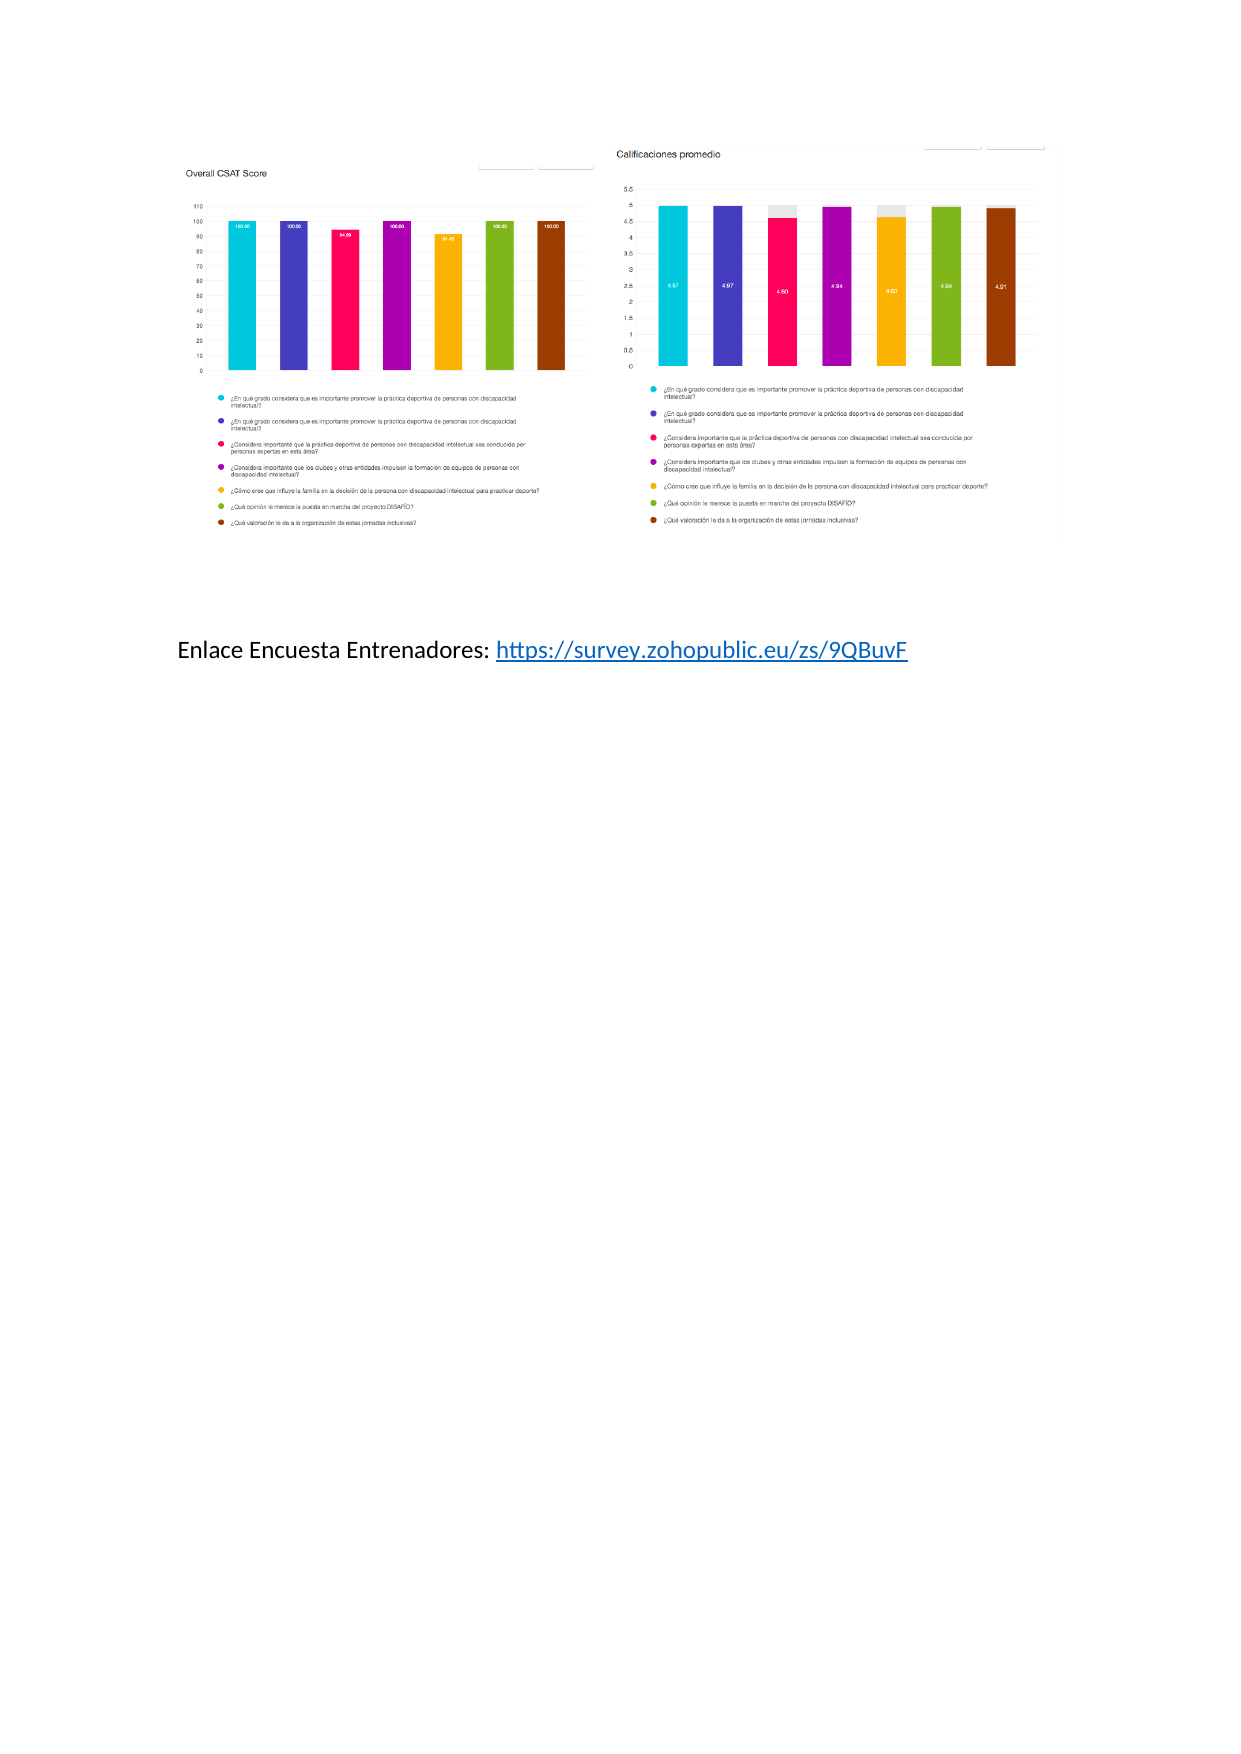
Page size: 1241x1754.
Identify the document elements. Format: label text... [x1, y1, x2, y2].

text Enlace Encuesta Entrenadores: https://survey.zohopublic.eu/zs/9QBuvF [177, 634, 1063, 665]
picture [177, 147, 1062, 545]
